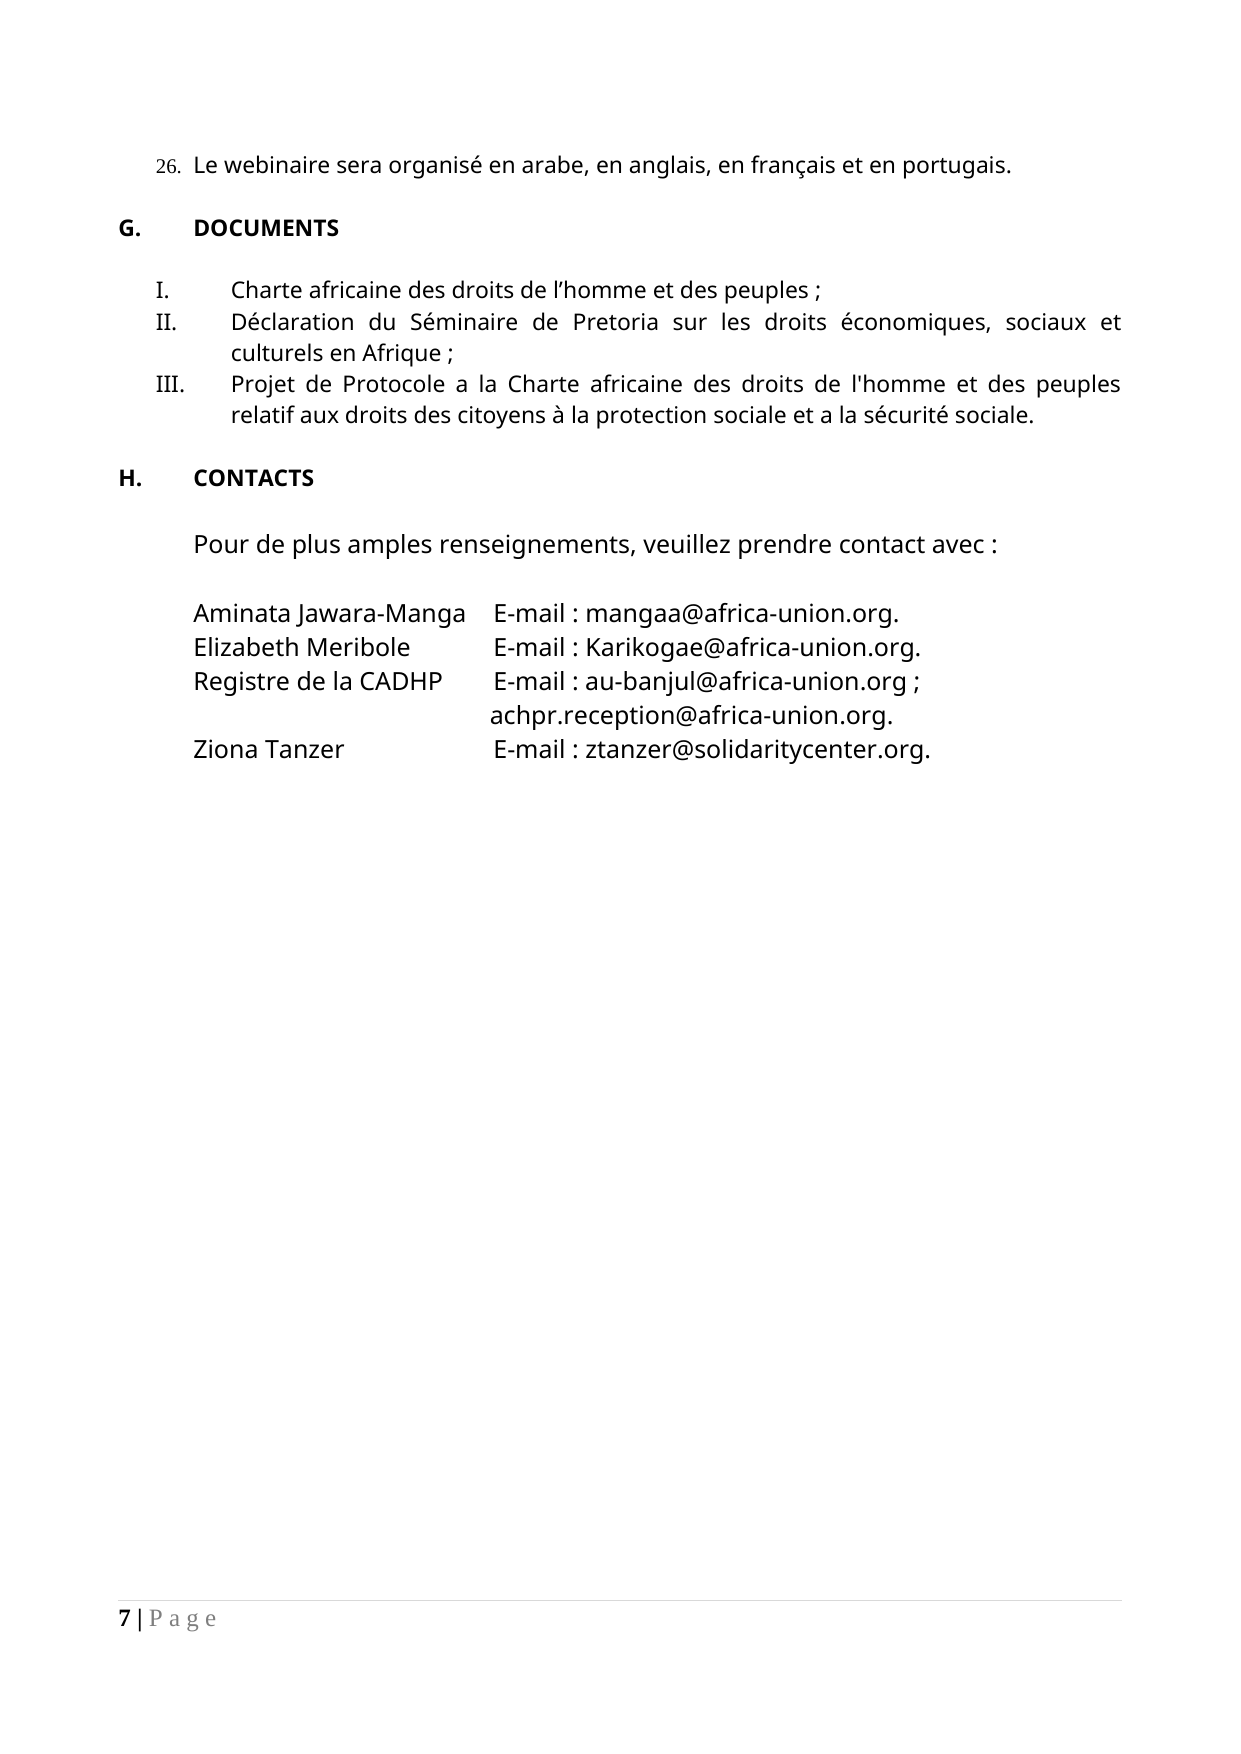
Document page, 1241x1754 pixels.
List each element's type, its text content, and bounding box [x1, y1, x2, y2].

list Charte africaine des droits de l’homme et des peuples ; [156, 274, 1122, 306]
text Aminata Jawara-Manga E-mail : mangaa@africa-union.org. [118, 595, 1122, 629]
text Ziona Tanzer E-mail : ztanzer@solidaritycenter.org. [118, 732, 1122, 766]
list Déclaration du Séminaire de Pretoria sur les droits économiques, sociaux et culturels en Afrique ; [156, 306, 1122, 368]
text Elizabeth Meribole E-mail : Karikogae@africa-union.org. [118, 629, 1122, 663]
text Pour de plus amples renseignements, veuillez prendre contact avec : [118, 527, 1122, 561]
text achpr.reception@africa-union.org. [418, 697, 1122, 732]
list Projet de Protocole a la Charte africaine des droits de l'homme et des peuples relatif aux droits des citoyens à la protection sociale et a la sécurité sociale. [156, 368, 1122, 431]
list Le webinaire sera organisé en arabe, en anglais, en français et en portugais. [156, 149, 1122, 181]
text G. DOCUMENTS [118, 212, 1122, 243]
text H. CONTACTS [118, 462, 1122, 493]
text Registre de la CADHP E-mail : au-banjul@africa-union.org ; [118, 663, 1122, 697]
